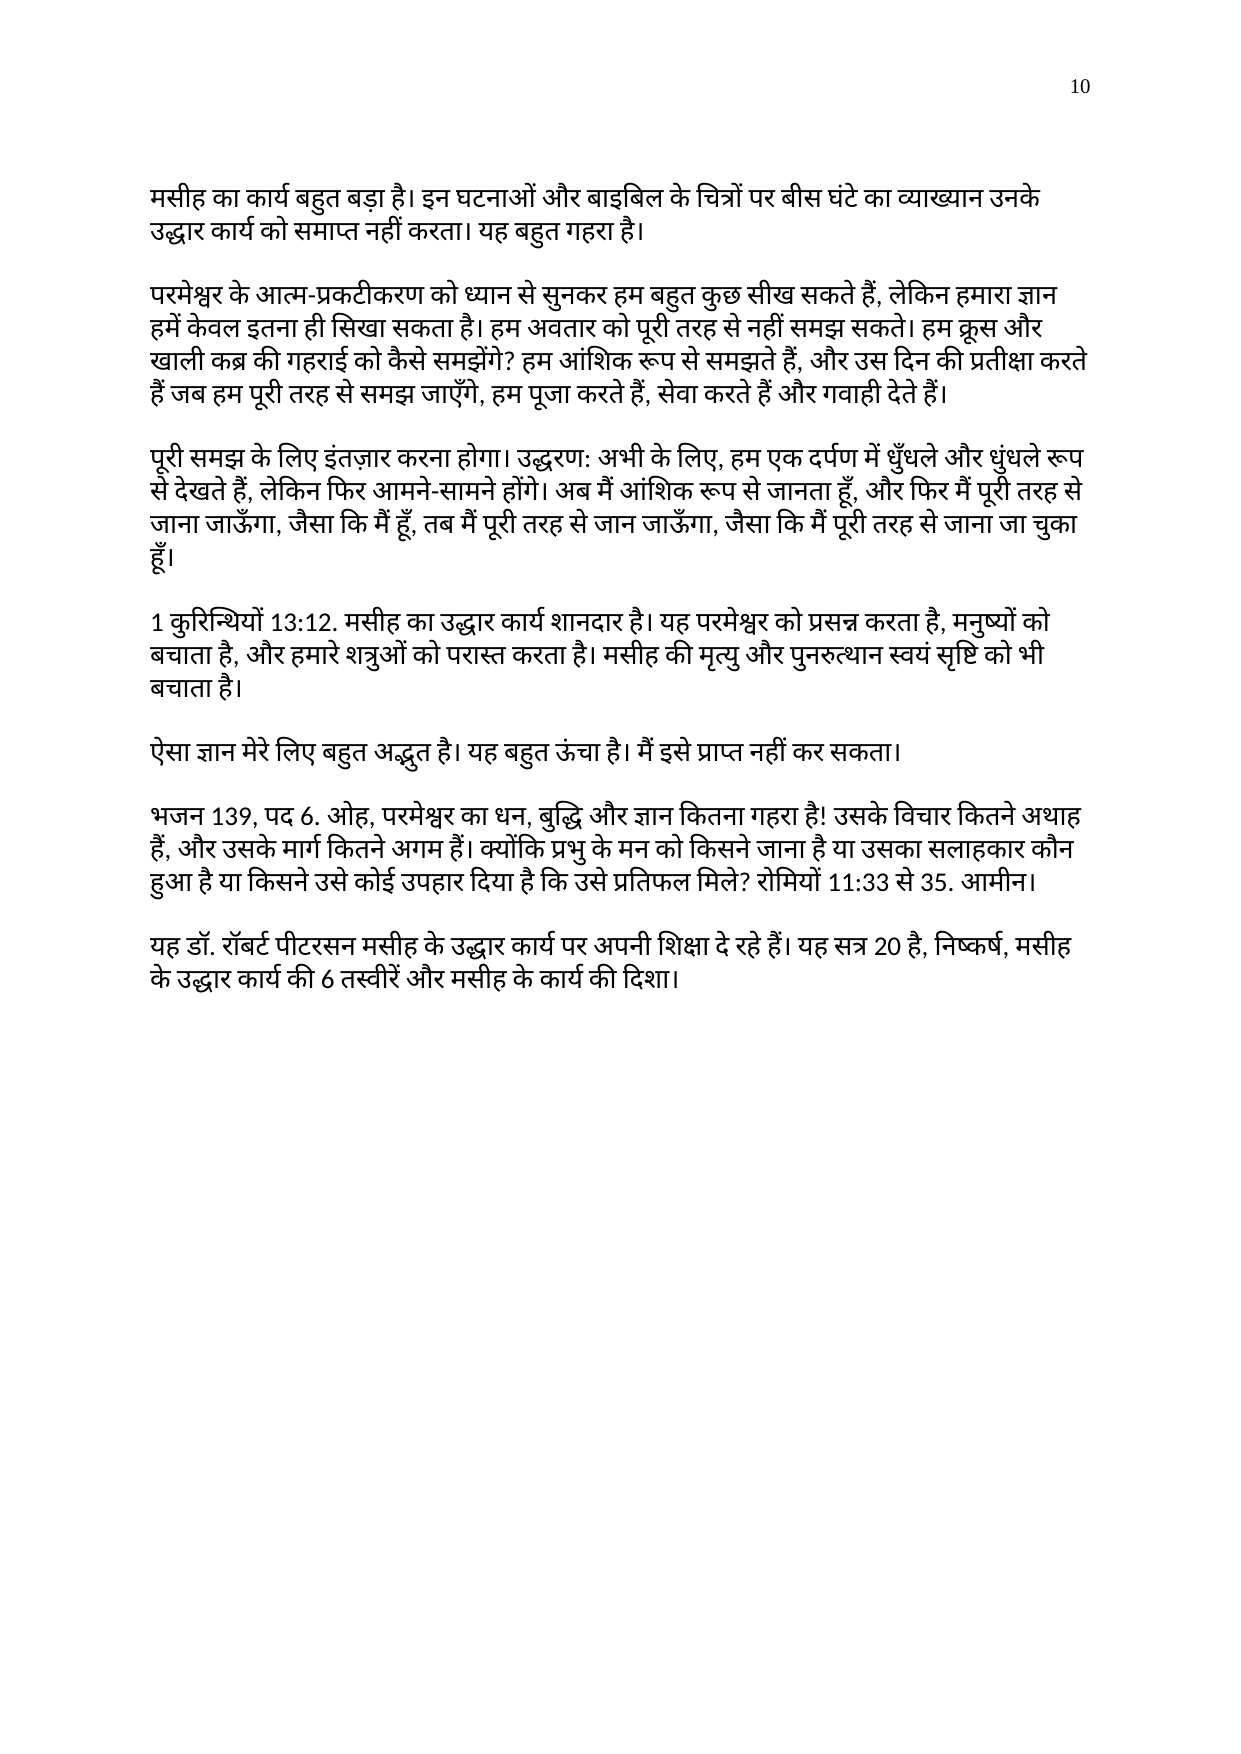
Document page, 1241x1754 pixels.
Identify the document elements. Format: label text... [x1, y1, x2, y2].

text परमेश्वर के आत्म-प्रकटीकरण को ध्यान से सुनकर हम बहुत कुछ सीख सकते हैं, लेकिन हमारा ज्ञान हमें केवल इतना ही सिखा सकता है। हम अवतार को पूरी तरह से नहीं समझ सकते। हम क्रूस और खाली कब्र की गहराई को कैसे समझेंगे? हम आंशिक रूप से समझते हैं, और उस दिन की प्रतीक्षा करते हैं जब हम पूरी तरह से समझ जाएँगे, हम पूजा करते हैं, सेवा करते हैं और गवाही देते हैं। [150, 278, 1090, 410]
text मसीह का कार्य बहुत बड़ा है। इन घटनाओं और बाइबिल के चित्रों पर बीस घंटे का व्याख्यान उनके उद्धार कार्य को समाप्त नहीं करता। यह बहुत गहरा है। [150, 181, 1090, 247]
text ऐसा ज्ञान मेरे लिए बहुत अद्भुत है। यह बहुत ऊंचा है। मैं इसे प्राप्त नहीं कर सकता। [150, 735, 1090, 768]
text पूरी समझ के लिए इंतज़ार करना होगा। उद्धरण: अभी के लिए, हम एक दर्पण में धुँधले और धुंधले रूप से देखते हैं, लेकिन फिर आमने-सामने होंगे। अब मैं आंशिक रूप से जानता हूँ, और फिर मैं पूरी तरह से जाना जाऊँगा, जैसा कि मैं हूँ, तब मैं पूरी तरह से जान जाऊँगा, जैसा कि मैं पूरी तरह से जाना जा चुका हूँ। [150, 442, 1090, 574]
text यह डॉ. रॉबर्ट पीटरसन मसीह के उद्धार कार्य पर अपनी शिक्षा दे रहे हैं। यह सत्र 20 है, निष्कर्ष, मसीह के उद्धार कार्य की 6 तस्वीरें और मसीह के कार्य की दिशा। [150, 929, 1090, 1019]
text भजन 139, पद 6. ओह, परमेश्वर का धन, बुद्धि और ज्ञान कितना गहरा है! उसके विचार कितने अथाह हैं, और उसके मार्ग कितने अगम हैं। क्योंकि प्रभु के मन को किसने जाना है या उसका सलाहकार कौन हुआ है या किसने उसे कोई उपहार दिया है कि उसे प्रतिफल मिले? रोमियों 11:33 से 35. आमीन। [150, 799, 1090, 898]
text 1 कुरिन्थियों 13:12. मसीह का उद्धार कार्य शानदार है। यह परमेश्वर को प्रसन्न करता है, मनुष्यों को बचाता है, और हमारे शत्रुओं को परास्त करता है। मसीह की मृत्यु और पुनरुत्थान स्वयं सृष्टि को भी बचाता है। [150, 605, 1090, 704]
